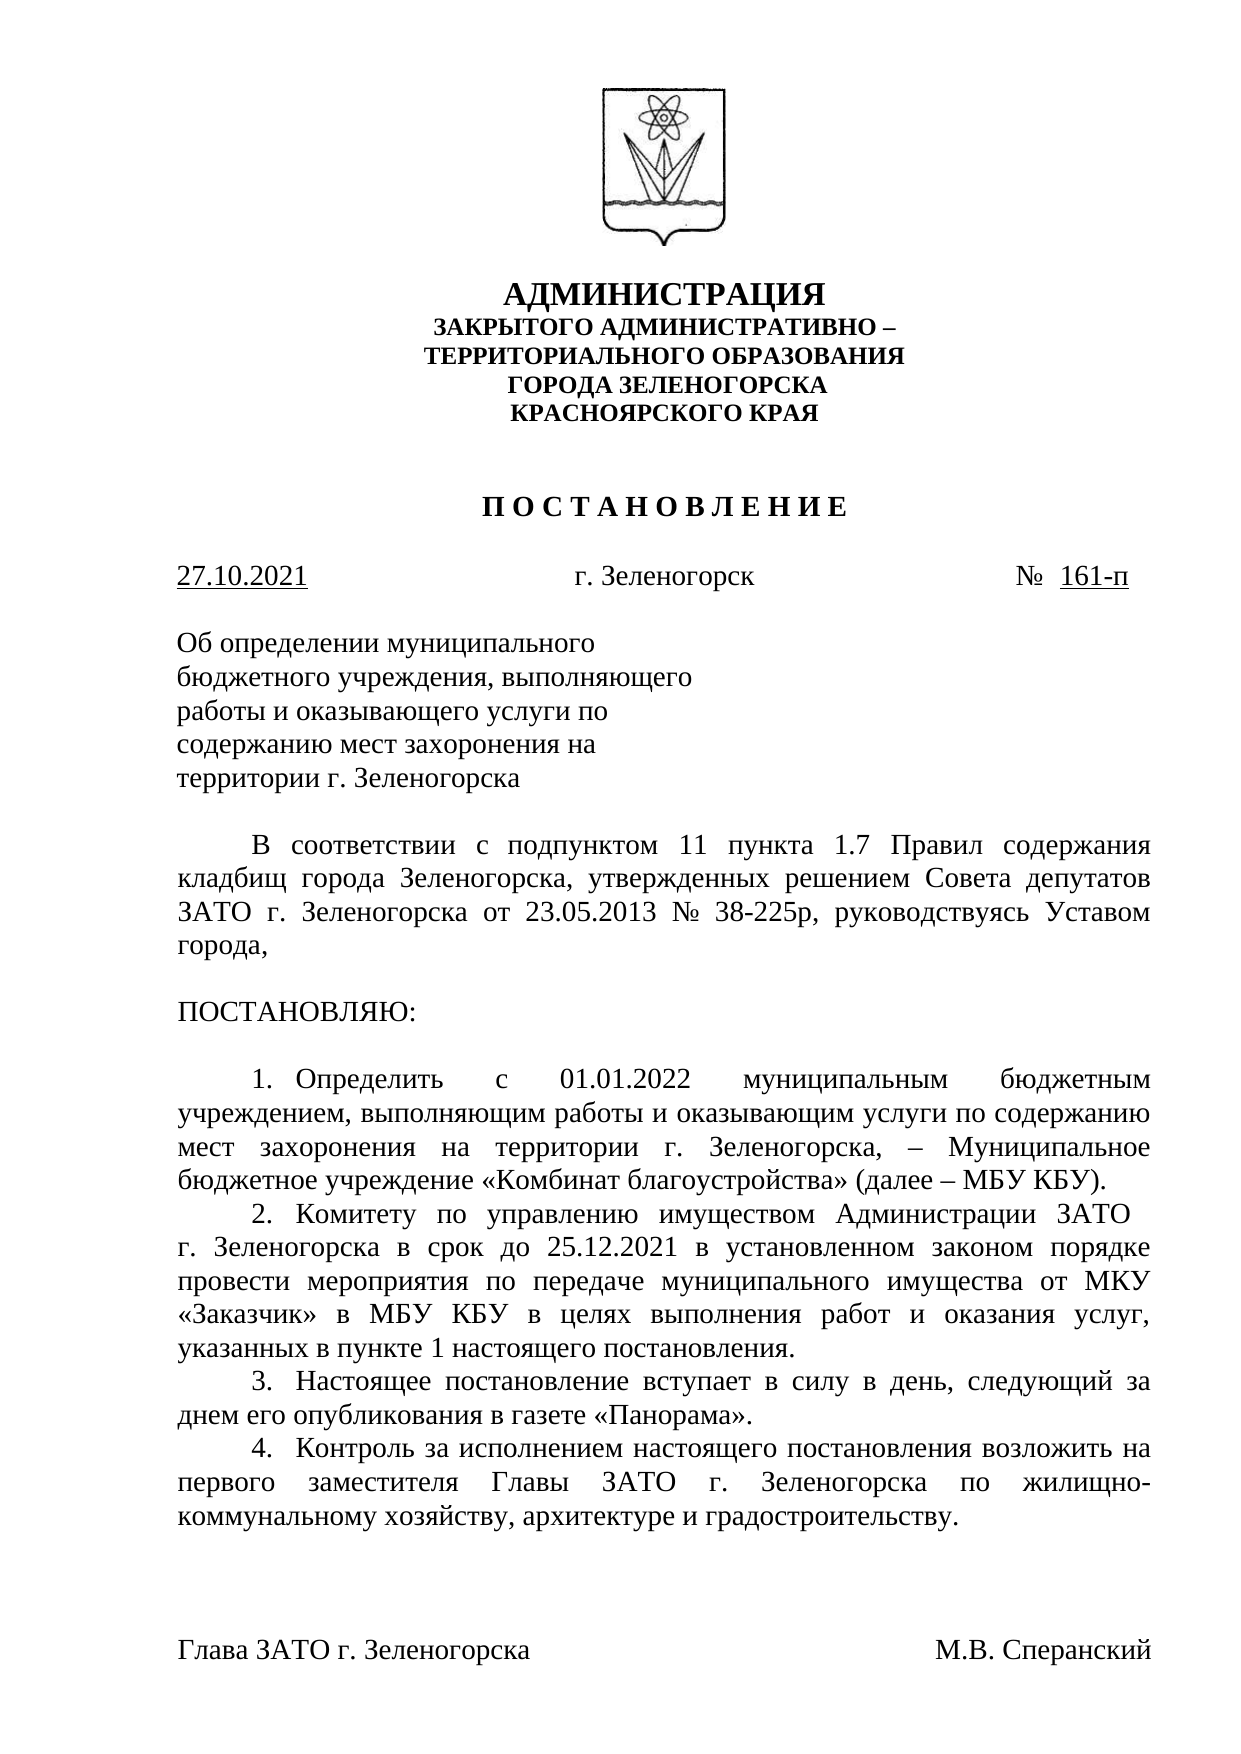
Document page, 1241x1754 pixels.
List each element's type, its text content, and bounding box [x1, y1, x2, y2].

list Комитету по управлению имуществом Администрации ЗАТО г. Зеленогорска в срок до 25.12.2021 в установленном законом порядке провести мероприятия по передаче муниципального имущества от МКУ «Заказчик» в МБУ КБУ в целях выполнения работ и оказания услуг, указанных в пункте 1 настоящего постановления. [177, 1196, 1152, 1363]
list Настоящее постановление вступает в силу в день, следующий за днем его опубликования в газете «Панорама». [177, 1363, 1152, 1431]
table_cell № [1004, 523, 1048, 592]
table_cell 161-п [1048, 523, 1163, 592]
list Определить с 01.01.2022 муниципальным бюджетным учреждением, выполняющим работы и оказывающим услуги по содержанию мест захоронения на территории г. Зеленогорска, – Муниципальное бюджетное учреждение «Комбинат благоустройства» (далее – МБУ КБУ). [177, 1062, 1152, 1196]
table_cell Об определении муниципального бюджетного учреждения, выполняющего работы и оказывающего услуги по содержанию мест захоронения на территории г. Зеленогорска [165, 592, 711, 793]
text В соответствии с подпунктом 11 пункта 1.7 Правил содержания кладбищ города Зеленогорска, утвержденных решением Совета депутатов ЗАТО г. Зеленогорска от 23.05.2013 № 38-225р, руководствуясь Уставом города, [177, 827, 1152, 961]
table_header М.В. Сперанский [664, 1632, 1163, 1665]
text ПОСТАНОВЛЯЮ: [177, 994, 1152, 1028]
list Контроль за исполнением настоящего постановления возложить на первого заместителя Главы ЗАТО г. Зеленогорска по жилищно-коммунальному хозяйству, архитектуре и градостроительству. [177, 1431, 1152, 1531]
table_cell 27.10.2021 [165, 523, 325, 592]
table_header АДМИНИСТРАЦИЯ ЗАКРЫТОГО АДМИНИСТРАТИВНО – ТЕРРИТОРИАЛЬНОГО ОБРАЗОВАНИЯ ГОРОДА ЗЕЛЕНОГОРСКА КРАСНОЯРСКОГО КРАЯ П О С Т А Н О В Л Е Н И Е [165, 89, 1163, 523]
picture [602, 88, 727, 246]
table_cell г. Зеленогорск [325, 523, 1004, 592]
table_header Глава ЗАТО г. Зеленогорска [166, 1632, 664, 1665]
